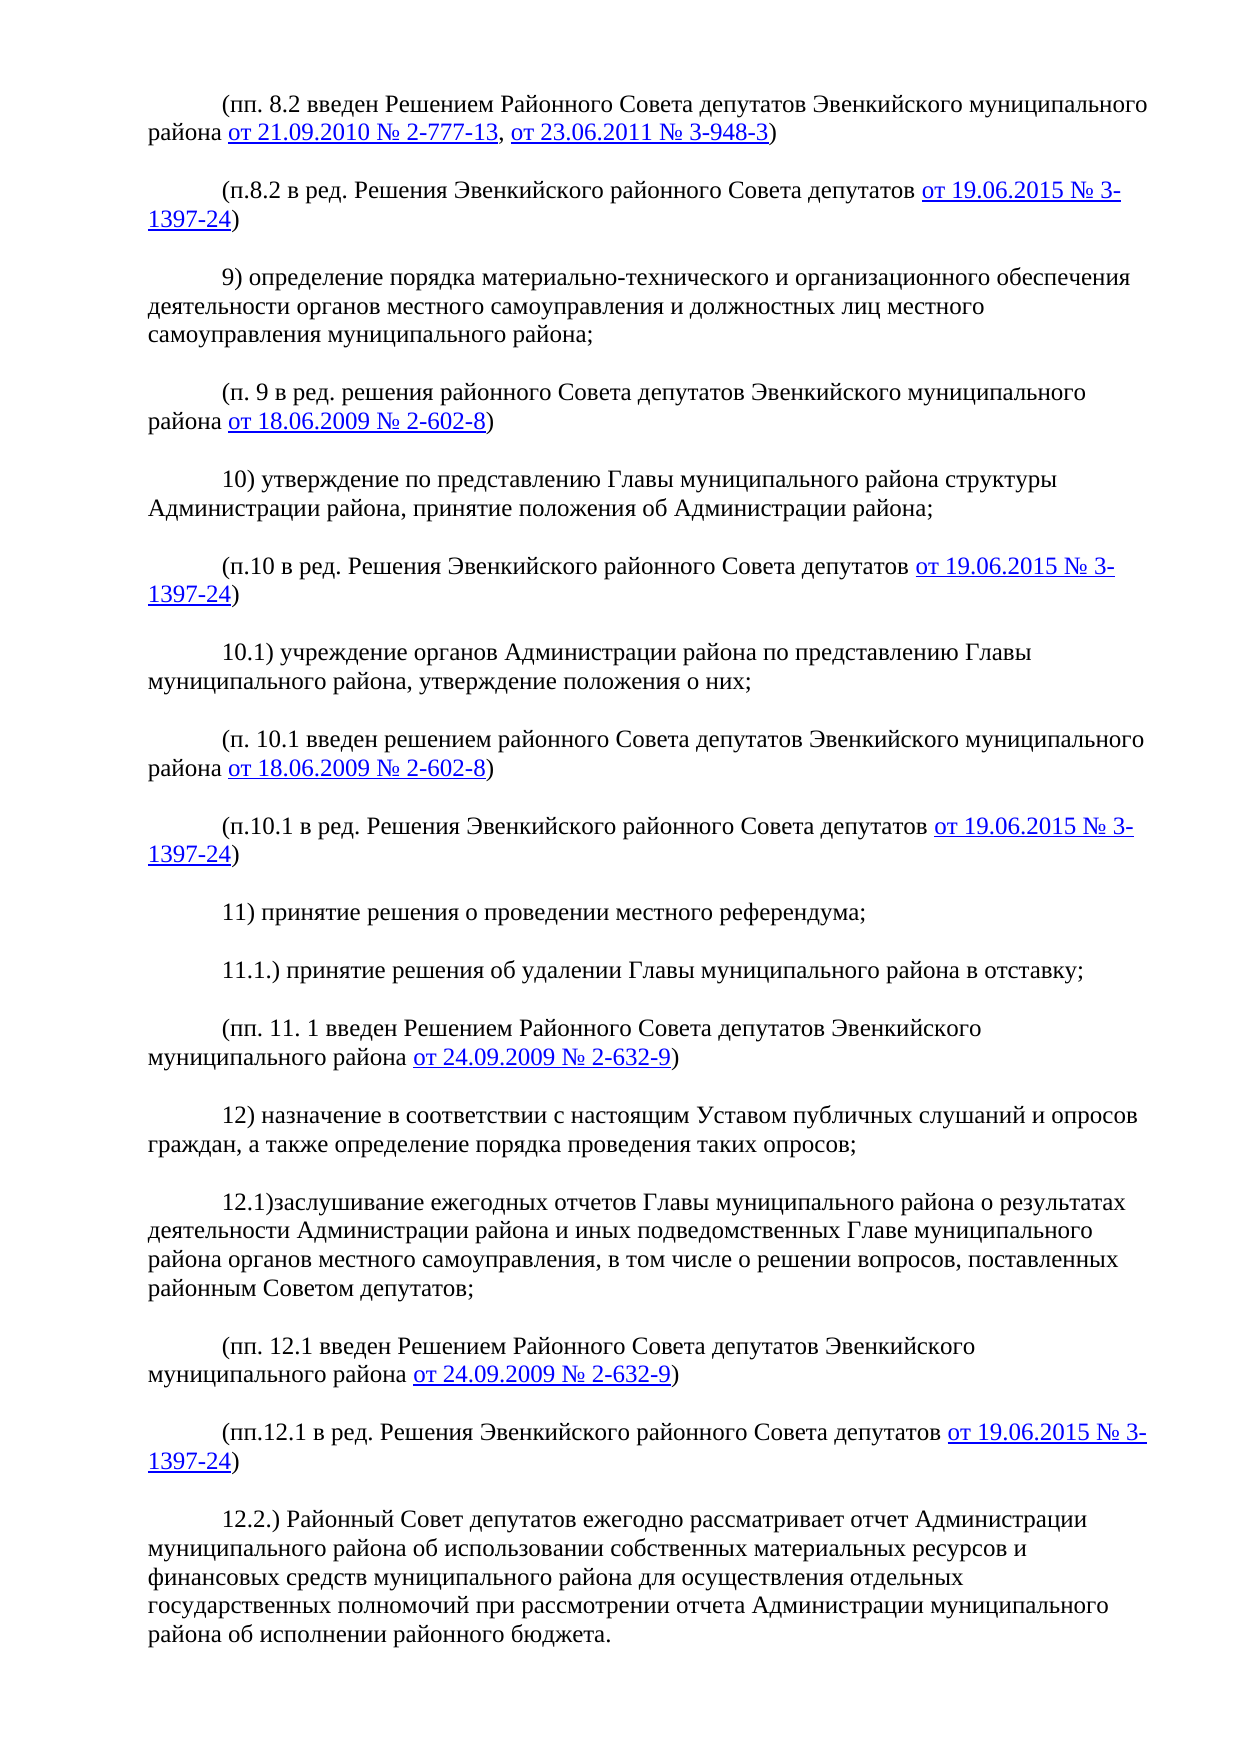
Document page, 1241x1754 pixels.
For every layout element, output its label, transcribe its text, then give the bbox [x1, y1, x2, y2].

text 9) определение порядка материально-технического и организационного обеспечения деятельности органов местного самоуправления и должностных лиц местного самоуправления муниципального района; [148, 262, 1152, 348]
text (п.10.1 в ред. Решения Эвенкийского районного Совета депутатов от 19.06.2015 № 3-1397-24) [148, 811, 1152, 868]
text (п. 9 в ред. решения районного Совета депутатов Эвенкийского муниципального района от 18.06.2009 № 2-602-8) [148, 377, 1152, 435]
text 10.1) учреждение органов Администрации района по представлению Главы муниципального района, утверждение положения о них; [148, 637, 1152, 695]
text 10) утверждение по представлению Главы муниципального района структуры Администрации района, принятие положения об Администрации района; [148, 464, 1152, 522]
text (пп. 8.2 введен Решением Районного Совета депутатов Эвенкийского муниципального района от 21.09.2010 № 2-777-13, от 23.06.2011 № 3-948-3) [148, 89, 1152, 146]
text (пп. 11. 1 введен Решением Районного Совета депутатов Эвенкийского муниципального района от 24.09.2009 № 2-632-9) [148, 1013, 1152, 1071]
text (пп. 12.1 введен Решением Районного Совета депутатов Эвенкийского муниципального района от 24.09.2009 № 2-632-9) [148, 1331, 1152, 1388]
text (п.10 в ред. Решения Эвенкийского районного Совета депутатов от 19.06.2015 № 3-1397-24) [148, 551, 1152, 608]
text 11.1.) принятие решения об удалении Главы муниципального района в отставку; [148, 955, 1152, 984]
text 12) назначение в соответствии с настоящим Уставом публичных слушаний и опросов граждан, а также определение порядка проведения таких опросов; [148, 1100, 1152, 1157]
text (пп.12.1 в ред. Решения Эвенкийского районного Совета депутатов от 19.06.2015 № 3-1397-24) [148, 1417, 1152, 1475]
text 12.2.) Районный Совет депутатов ежегодно рассматривает отчет Администрации муниципального района об использовании собственных материальных ресурсов и финансовых средств муниципального района для осуществления отдельных государственных полномочий при рассмотрении отчета Администрации муниципального района об исполнении районного бюджета. [148, 1504, 1152, 1648]
text 12.1)заслушивание ежегодных отчетов Главы муниципального района о результатах деятельности Администрации района и иных подведомственных Главе муниципального района органов местного самоуправления, в том числе о решении вопросов, поставленных районным Советом депутатов; [148, 1187, 1152, 1302]
text (п.8.2 в ред. Решения Эвенкийского районного Совета депутатов от 19.06.2015 № 3-1397-24) [148, 175, 1152, 233]
text (п. 10.1 введен решением районного Совета депутатов Эвенкийского муниципального района от 18.06.2009 № 2-602-8) [148, 724, 1152, 782]
text 11) принятие решения о проведении местного референдума; [148, 897, 1152, 926]
